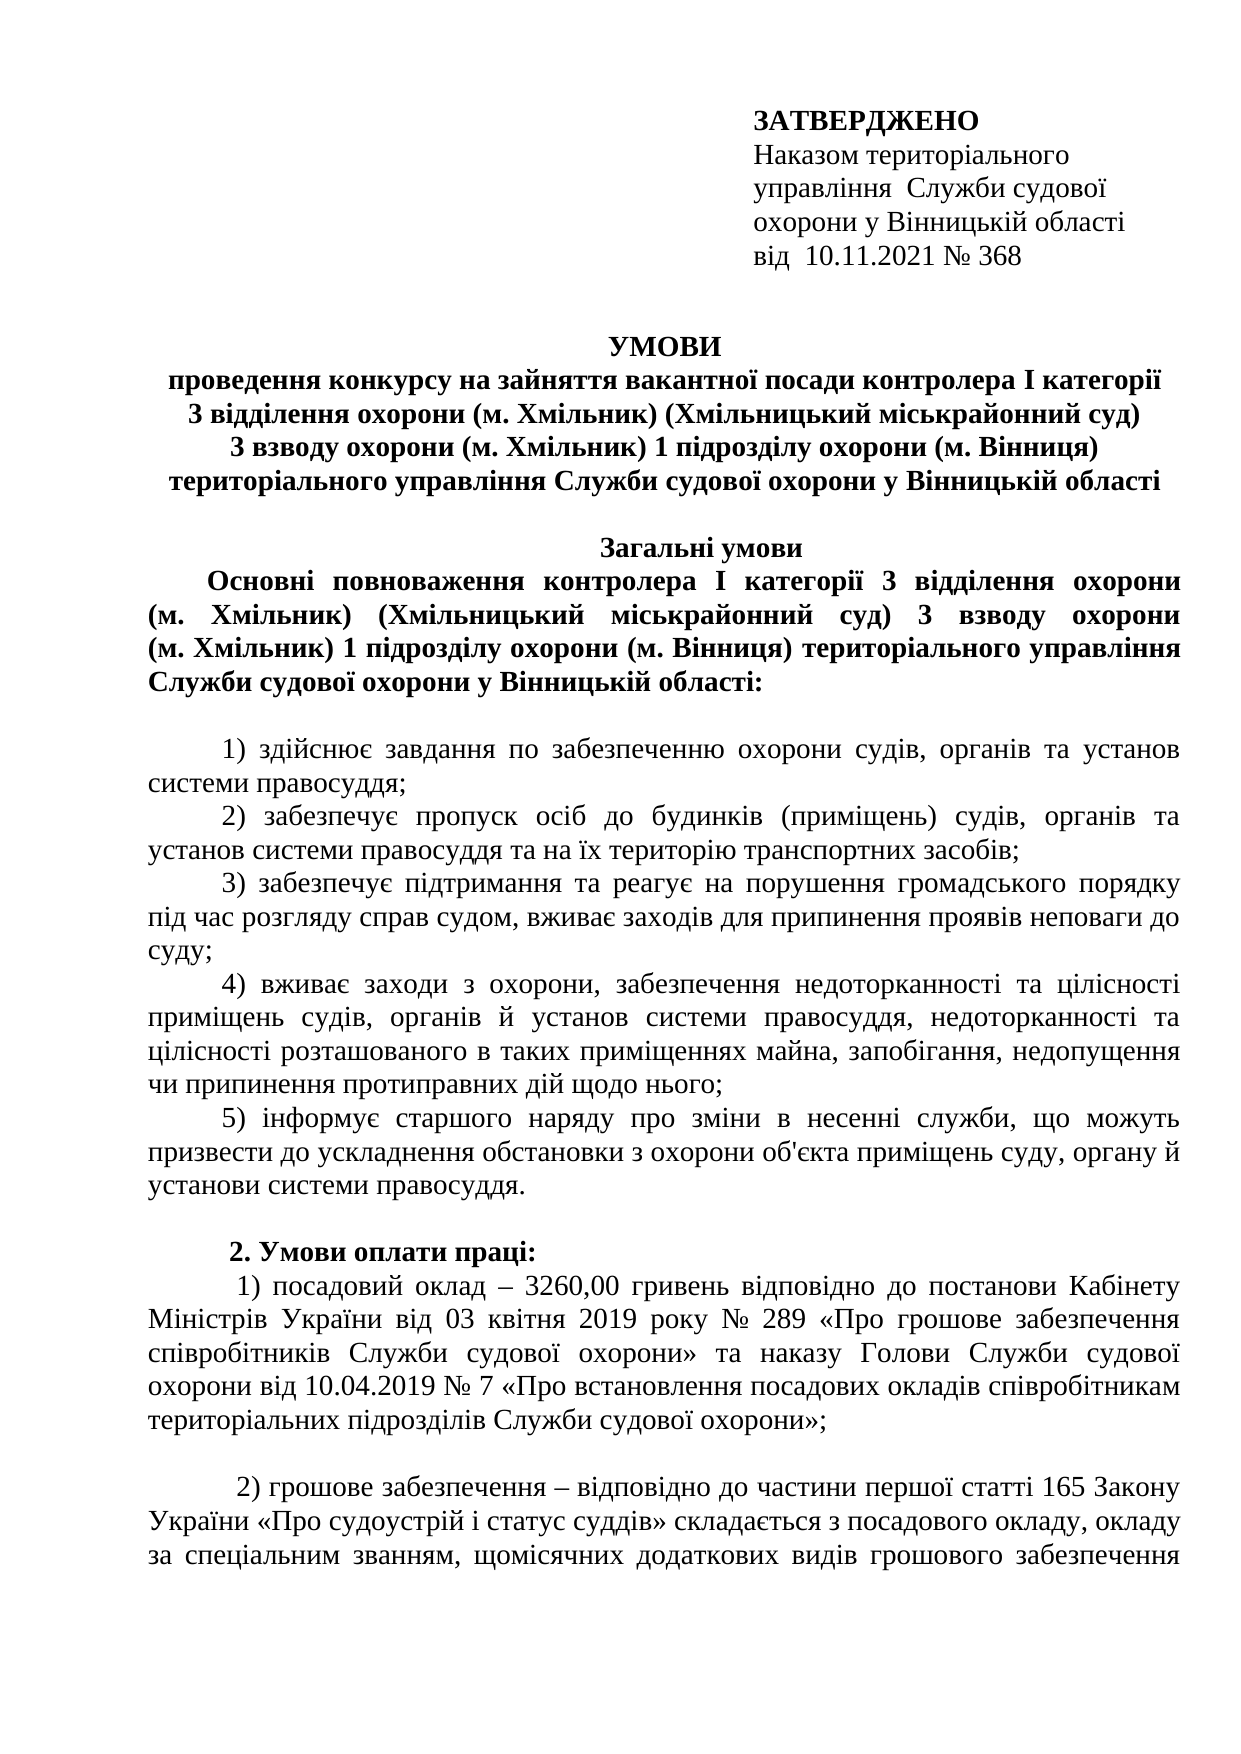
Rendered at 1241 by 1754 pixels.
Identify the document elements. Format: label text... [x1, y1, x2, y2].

text 3) забезпечує підтримання та реагує на порушення громадського порядку під час розгляду справ судом, вживає заходів для припинення проявів неповаги до суду; [148, 865, 1181, 966]
text Основні повноваження контролера І категорії 3 відділення охорони (м. Хмільник) (Хмільницький міськрайонний суд) 3 взводу охорони (м. Хмільник) 1 підрозділу охорони (м. Вінниця) територіального управління Служби судової охорони у Вінницькій області: [148, 563, 1181, 698]
text 2. Умови оплати праці: [185, 1234, 1181, 1268]
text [148, 1469, 1181, 1570]
text ЗАТВЕРДЖЕНО [753, 103, 1181, 137]
text 2) забезпечує пропуск осіб до будинків (приміщень) судів, органів та установ системи правосуддя та на їх територію транспортних засобів; [148, 798, 1181, 865]
text проведення конкурсу на зайняття вакантної посади контролера І категорії [148, 362, 1181, 396]
text Наказом територіального управління Служби судової охорони у Вінницькій області [753, 137, 1181, 238]
text 4) вживає заходи з охорони, забезпечення недоторканності та цілісності приміщень судів, органів й установ системи правосуддя, недоторканності та цілісності розташованого в таких приміщеннях майна, запобігання, недопущення чи припинення протиправних дій щодо нього; [148, 966, 1181, 1100]
text 3 відділення охорони (м. Хмільник) (Хмільницький міськрайонний суд) [148, 396, 1181, 429]
text 1) посадовий оклад – 3260,00 гривень відповідно до постанови Кабінету Міністрів України від 03 квітня 2019 року № 289 «Про грошове забезпечення співробітників Служби судової охорони» та наказу Голови Служби судової охорони від 10.04.2019 № 7 «Про встановлення посадових окладів співробітникам територіальних підрозділів Служби судової охорони»; [148, 1268, 1181, 1436]
text 1) здійснює завдання по забезпеченню охорони судів, органів та установ системи правосуддя; [398, 765, 1181, 798]
text УМОВИ [148, 329, 1181, 362]
text від 10.11.2021 № 368 [753, 238, 1181, 271]
text 5) інформує старшого наряду про зміни в несенні служби, що можуть призвести до ускладнення обстановки з охорони об'єкта приміщень суду, органу й установи системи правосуддя. [148, 1100, 1181, 1201]
text Загальні умови [148, 530, 1181, 563]
text 3 взводу охорони (м. Хмільник) 1 підрозділу охорони (м. Вінниця) територіального управління Служби судової охорони у Вінницькій області [148, 429, 1181, 496]
